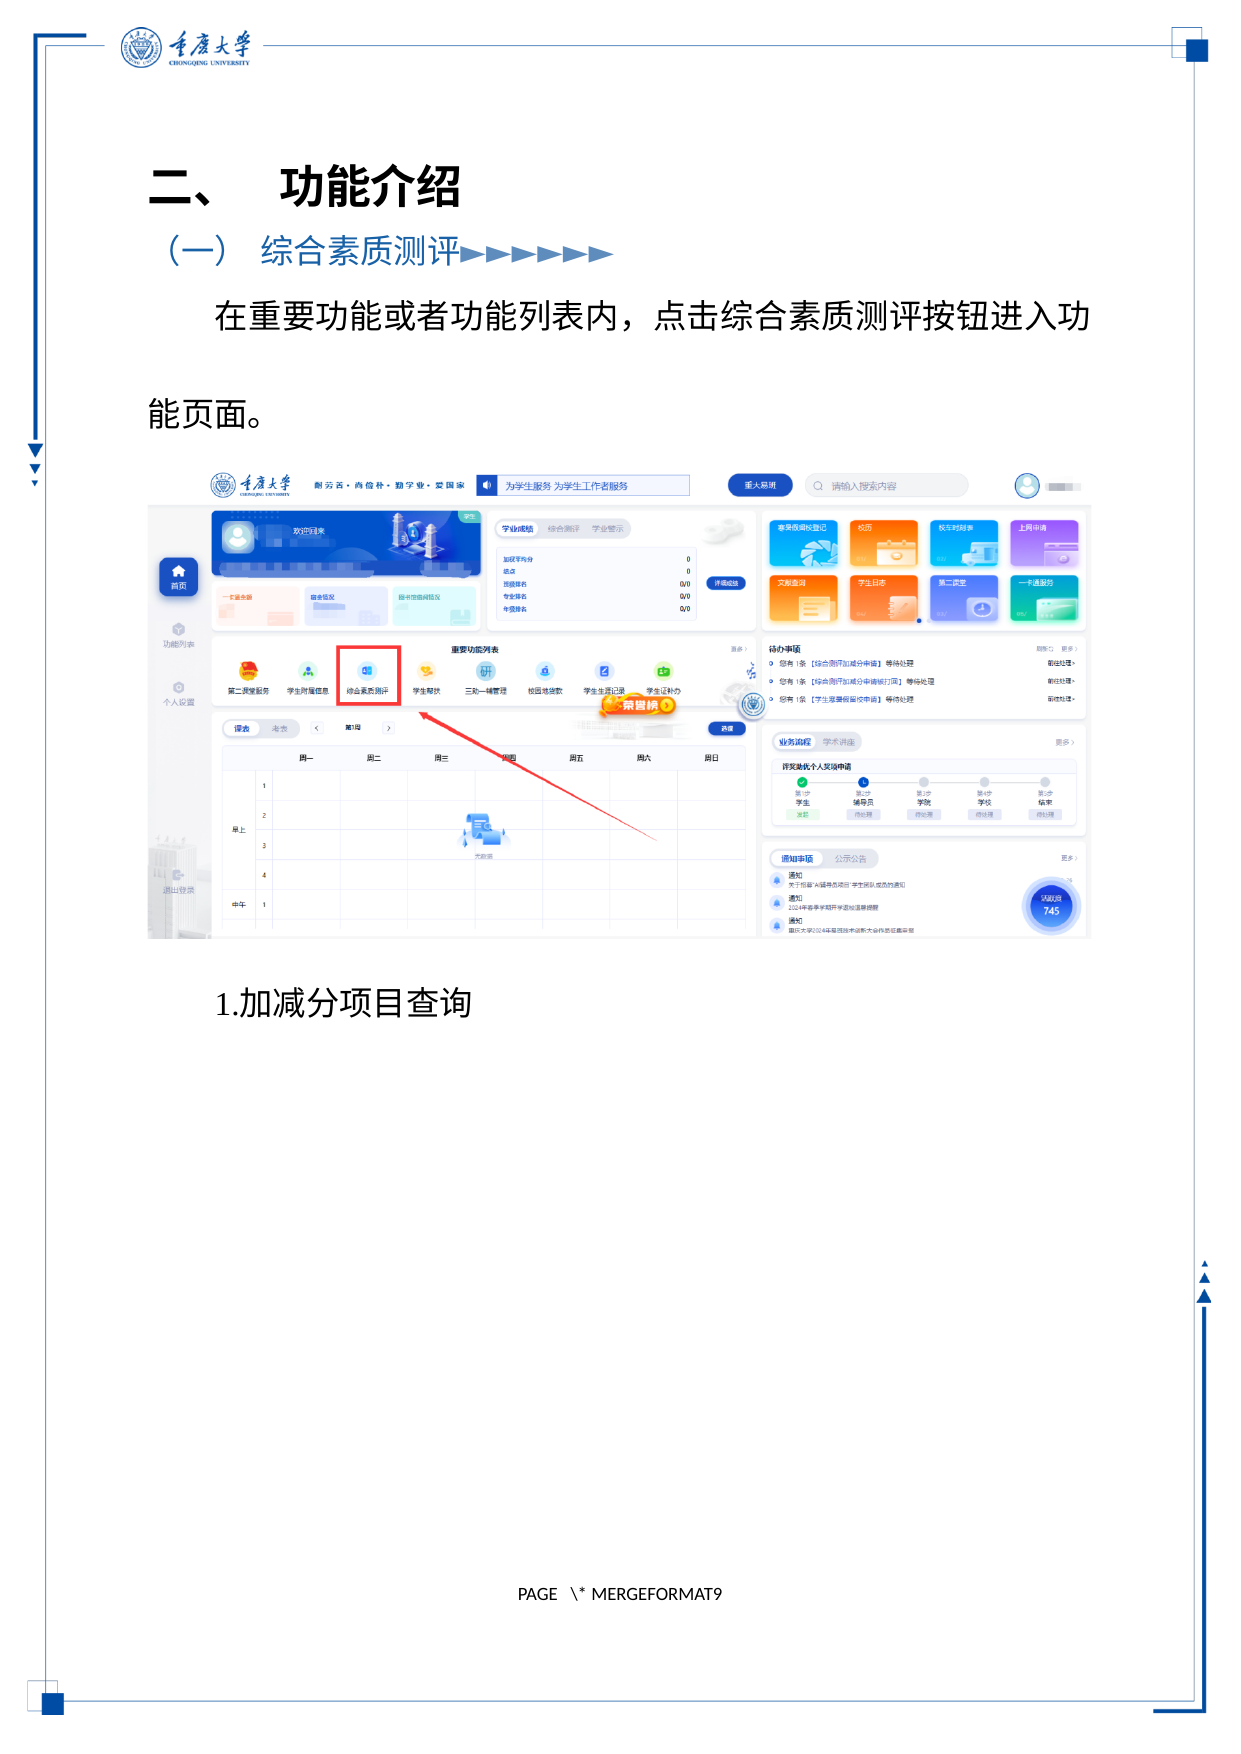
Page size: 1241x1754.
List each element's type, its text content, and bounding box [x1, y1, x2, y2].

text 在重要功能或者功能列表内，点击综合素质测评按钮进入功能页面。 [148, 281, 1092, 444]
list 综合素质测评►►►►►► [148, 216, 1092, 281]
text 1.加减分项目查询 [148, 969, 1092, 1034]
picture [27, 27, 1212, 1715]
subtitle 功能介绍 [148, 150, 1092, 216]
